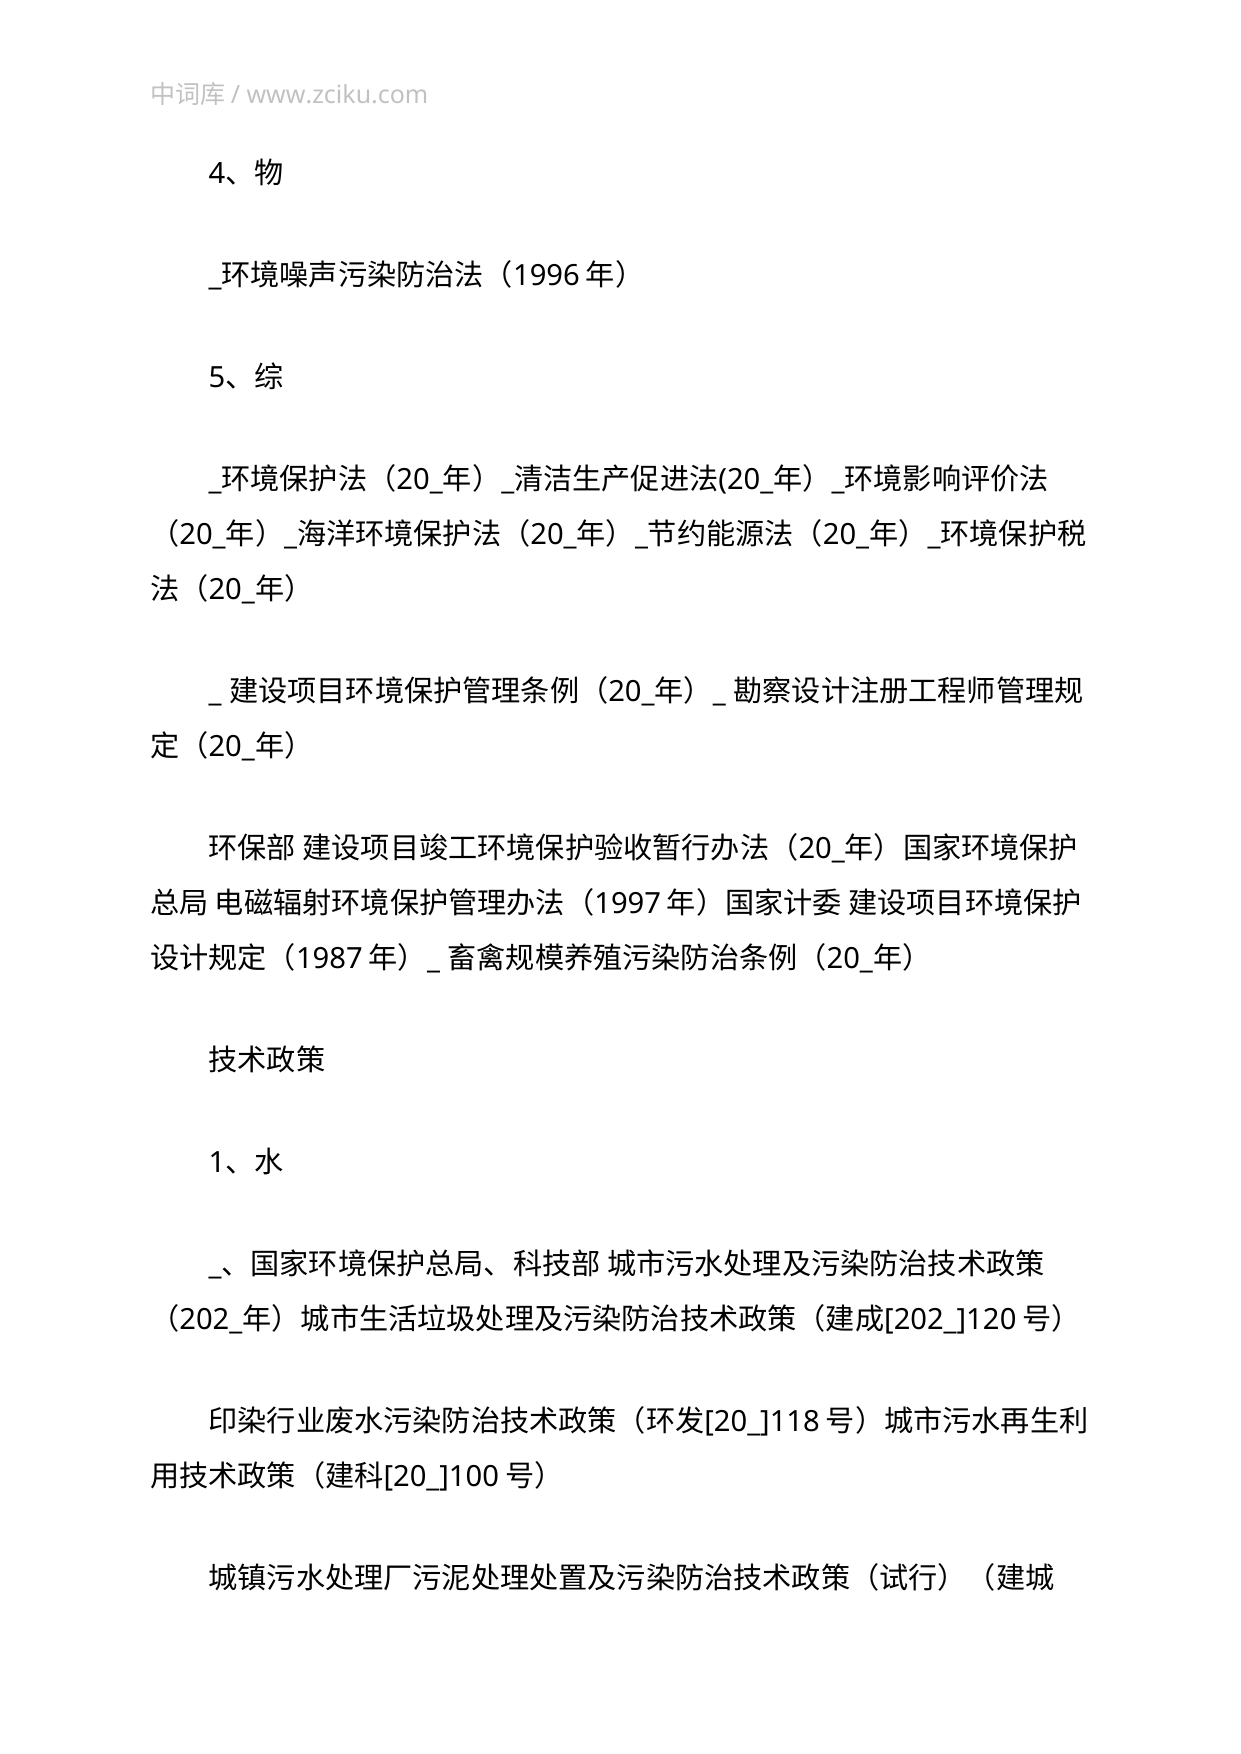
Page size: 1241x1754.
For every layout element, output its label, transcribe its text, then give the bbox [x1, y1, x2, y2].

text _ 建设项目环境保护管理条例（20_年）_ 勘察设计注册工程师管理规定（20_年） [150, 668, 1090, 765]
text 印染行业废水污染防治技术政策（环发[20_]118号）城市污水再生利用技术政策（建科[20_]100号） [150, 1398, 1090, 1495]
text 1、水 [150, 1139, 1090, 1181]
text _、国家环境保护总局、科技部 城市污水处理及污染防治技术政策（202_年）城市生活垃圾处理及污染防治技术政策（建成[202_]120号） [150, 1241, 1090, 1338]
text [150, 1554, 1090, 1597]
text _环境噪声污染防治法（1996年） [150, 252, 1090, 294]
text 5、综 [150, 354, 1090, 396]
text 4、物 [150, 150, 1090, 192]
text _环境保护法（20_年）_清洁生产促进法(20_年）_环境影响评价法（20_年）_海洋环境保护法（20_年）_节约能源法（20_年）_环境保护税法（20_年） [150, 456, 1090, 608]
text 环保部 建设项目竣工环境保护验收暂行办法（20_年）国家环境保护总局 电磁辐射环境保护管理办法（1997年）国家计委 建设项目环境保护设计规定（1987年）_ 畜禽规模养殖污染防治条例（20_年） [150, 825, 1090, 977]
text 技术政策 [150, 1037, 1090, 1079]
